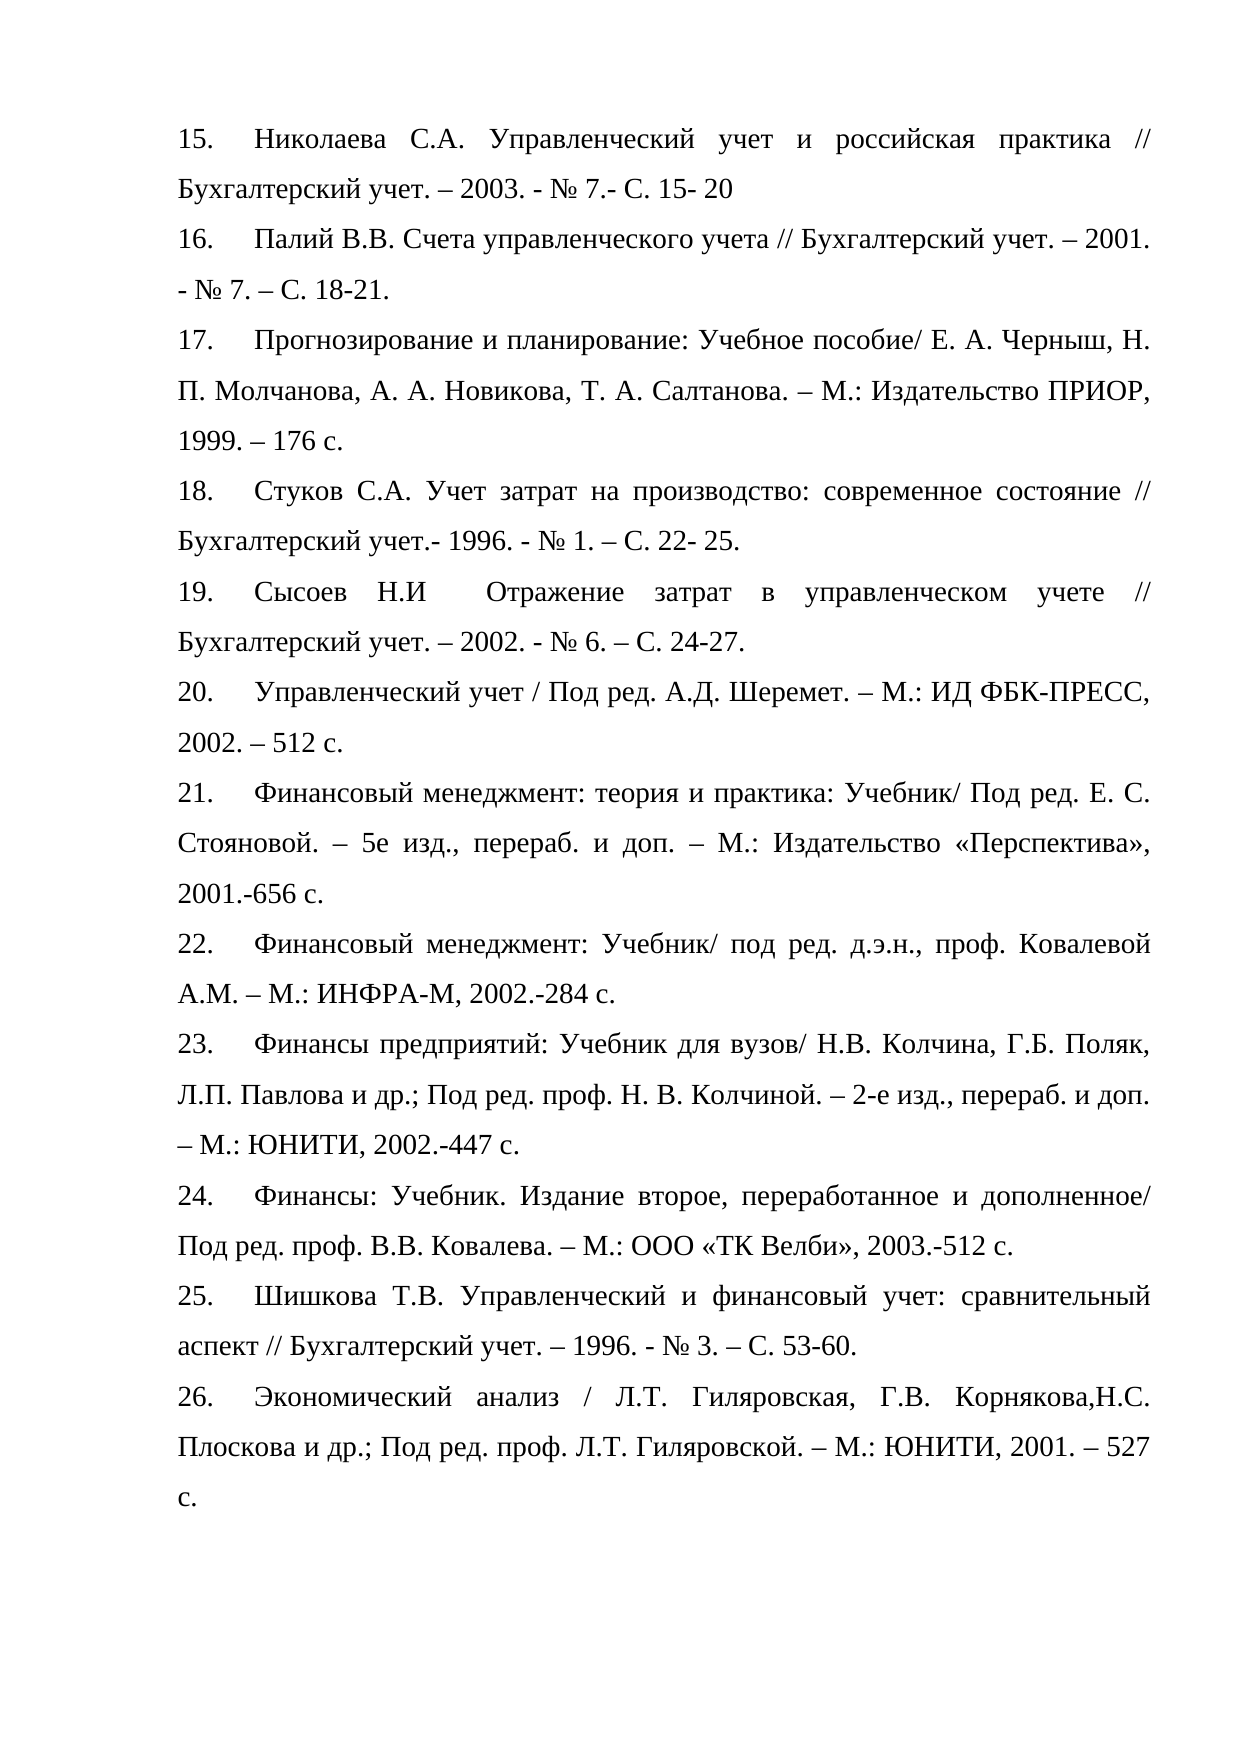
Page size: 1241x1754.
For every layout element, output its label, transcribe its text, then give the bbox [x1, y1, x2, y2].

list Николаева С.А. Управленческий учет и российская практика // Бухгалтерский учет. – 2003. - № 7.- С. 15- 20 [177, 121, 1152, 205]
list Финансы предприятий: Учебник для вузов/ Н.В. Колчина, Г.Б. Поляк, Л.П. Павлова и др.; Под ред. проф. Н. В. Колчиной. – 2-е изд., перераб. и доп. – М.: ЮНИТИ, 2002.-447 с. [177, 1027, 1152, 1161]
list Экономический анализ / Л.Т. Гиляровская, Г.В. Корнякова,Н.С. Плоскова и др.; Под ред. проф. Л.Т. Гиляровской. – М.: ЮНИТИ, 2001. – 527 с. [177, 1379, 1152, 1513]
list Прогнозирование и планирование: Учебное пособие/ Е. А. Черныш, Н. П. Молчанова, А. А. Новикова, Т. А. Салтанова. – М.: Издательство ПРИОР, 1999. – 176 с. [177, 322, 1152, 456]
list Сысоев Н.И Отражение затрат в управленческом учете // Бухгалтерский учет. – 2002. - № 6. – С. 24-27. [177, 574, 1152, 658]
list Управленческий учет / Под ред. А.Д. Шеремет. – М.: ИД ФБК-ПРЕСС, 2002. – 512 с. [177, 674, 1152, 758]
list Шишкова Т.В. Управленческий и финансовый учет: сравнительный аспект // Бухгалтерский учет. – 1996. - № 3. – С. 53-60. [177, 1278, 1152, 1362]
list Палий В.В. Счета управленческого учета // Бухгалтерский учет. – 2001. - № 7. – С. 18-21. [177, 222, 1152, 306]
list Финансы: Учебник. Издание второе, переработанное и дополненное/ Под ред. проф. В.В. Ковалева. – М.: ООО «ТК Велби», 2003.-512 с. [177, 1178, 1152, 1261]
list Финансовый менеджмент: теория и практика: Учебник/ Под ред. Е. С. Стояновой. – 5е изд., перераб. и доп. – М.: Издательство «Перспектива», 2001.-656 с. [177, 775, 1152, 909]
list Финансовый менеджмент: Учебник/ под ред. д.э.н., проф. Ковалевой А.М. – М.: ИНФРА-М, 2002.-284 с. [177, 926, 1152, 1010]
list Стуков С.А. Учет затрат на производство: современное состояние // Бухгалтерский учет.- 1996. - № 1. – С. 22- 25. [177, 473, 1152, 557]
